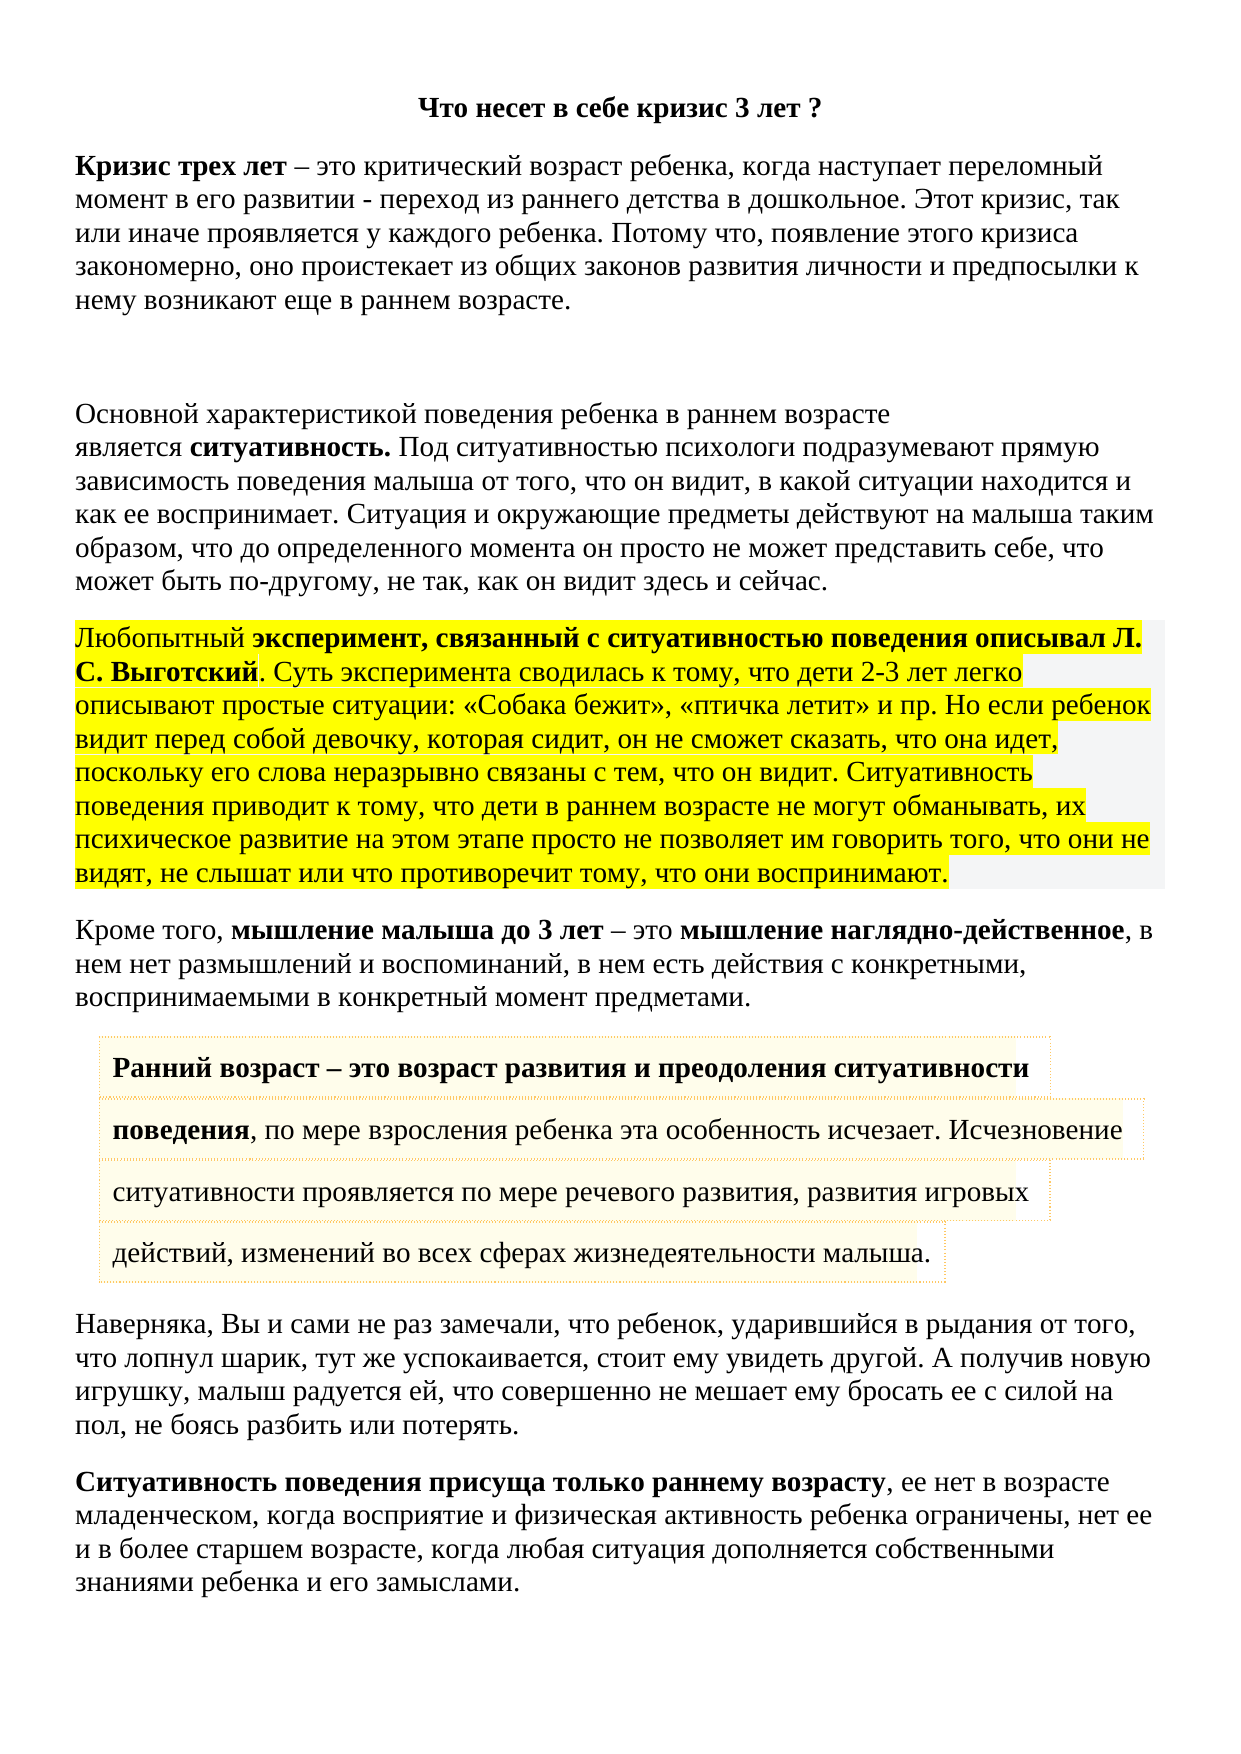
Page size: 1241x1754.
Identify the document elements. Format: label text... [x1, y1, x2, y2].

text Ранний возраст – это возраст развития и преодоления ситуативности поведения, по мере взросления ребенка эта особенность исчезает. Исчезновение ситуативности проявляется по мере речевого развития, развития игровых действий, изменений во всех сферах жизнедеятельности малыша. [917, 1036, 1165, 1283]
text Ситуативность поведения присуща только раннему возрасту, ее нет в возрасте младенческом, когда восприятие и физическая активность ребенка ограничены, нет ее и в более старшем возрасте, когда любая ситуация дополняется собственными знаниями ребенка и его замыслами. [75, 1464, 1165, 1598]
text Наверняка, Вы и сами не раз замечали, что ребенок, ударившийся в рыдания от того, что лопнул шарик, тут же успокаивается, стоит ему увидеть другой. А получив новую игрушку, малыш радуется ей, что совершенно не мешает ему бросать ее с силой на пол, не боясь разбить или потерять. [75, 1306, 1165, 1441]
text Любопытный эксперимент, связанный с ситуативностью поведения описывал Л. С. Выготский. Суть эксперимента сводилась к тому, что дети 2-3 лет легко описывают простые ситуации: «Собака бежит», «птичка летит» и пр. Но если ребенок видит перед собой девочку, которая сидит, он не сможет сказать, что она идет, поскольку его слова неразрывно связаны с тем, что он видит. Ситуативность поведения приводит к тому, что дети в раннем возрасте не могут обманывать, их психическое развитие на этом этапе просто не позволяет им говорить того, что они не видят, не слышат или что противоречит тому, что они воспринимают. [75, 620, 1165, 889]
text Основной характеристикой поведения ребенка в раннем возрасте является ситуативность. Под ситуативностью психологи подразумевают прямую зависимость поведения малыша от того, что он видит, в какой ситуации находится и как ее воспринимает. Ситуация и окружающие предметы действуют на малыша таким образом, что до определенного момента он просто не может представить себе, что может быть по-другому, не так, как он видит здесь и сейчас. [75, 396, 1165, 597]
text Кризис трех лет – это критический возраст ребенка, когда наступает переломный момент в его развитии - переход из раннего детства в дошкольное. Этот кризис, так или иначе проявляется у каждого ребенка. Потому что, появление этого кризиса закономерно, оно проистекает из общих законов развития личности и предпосылки к нему возникают еще в раннем возрасте. [75, 148, 1165, 315]
text Кроме того, мышление малыша до 3 лет – это мышление наглядно-действенное, в нем нет размышлений и воспоминаний, в нем есть действия с конкретными, воспринимаемыми в конкретный момент предметами. [75, 912, 1165, 1013]
text Что несет в себе кризис 3 лет ? [75, 91, 1165, 124]
